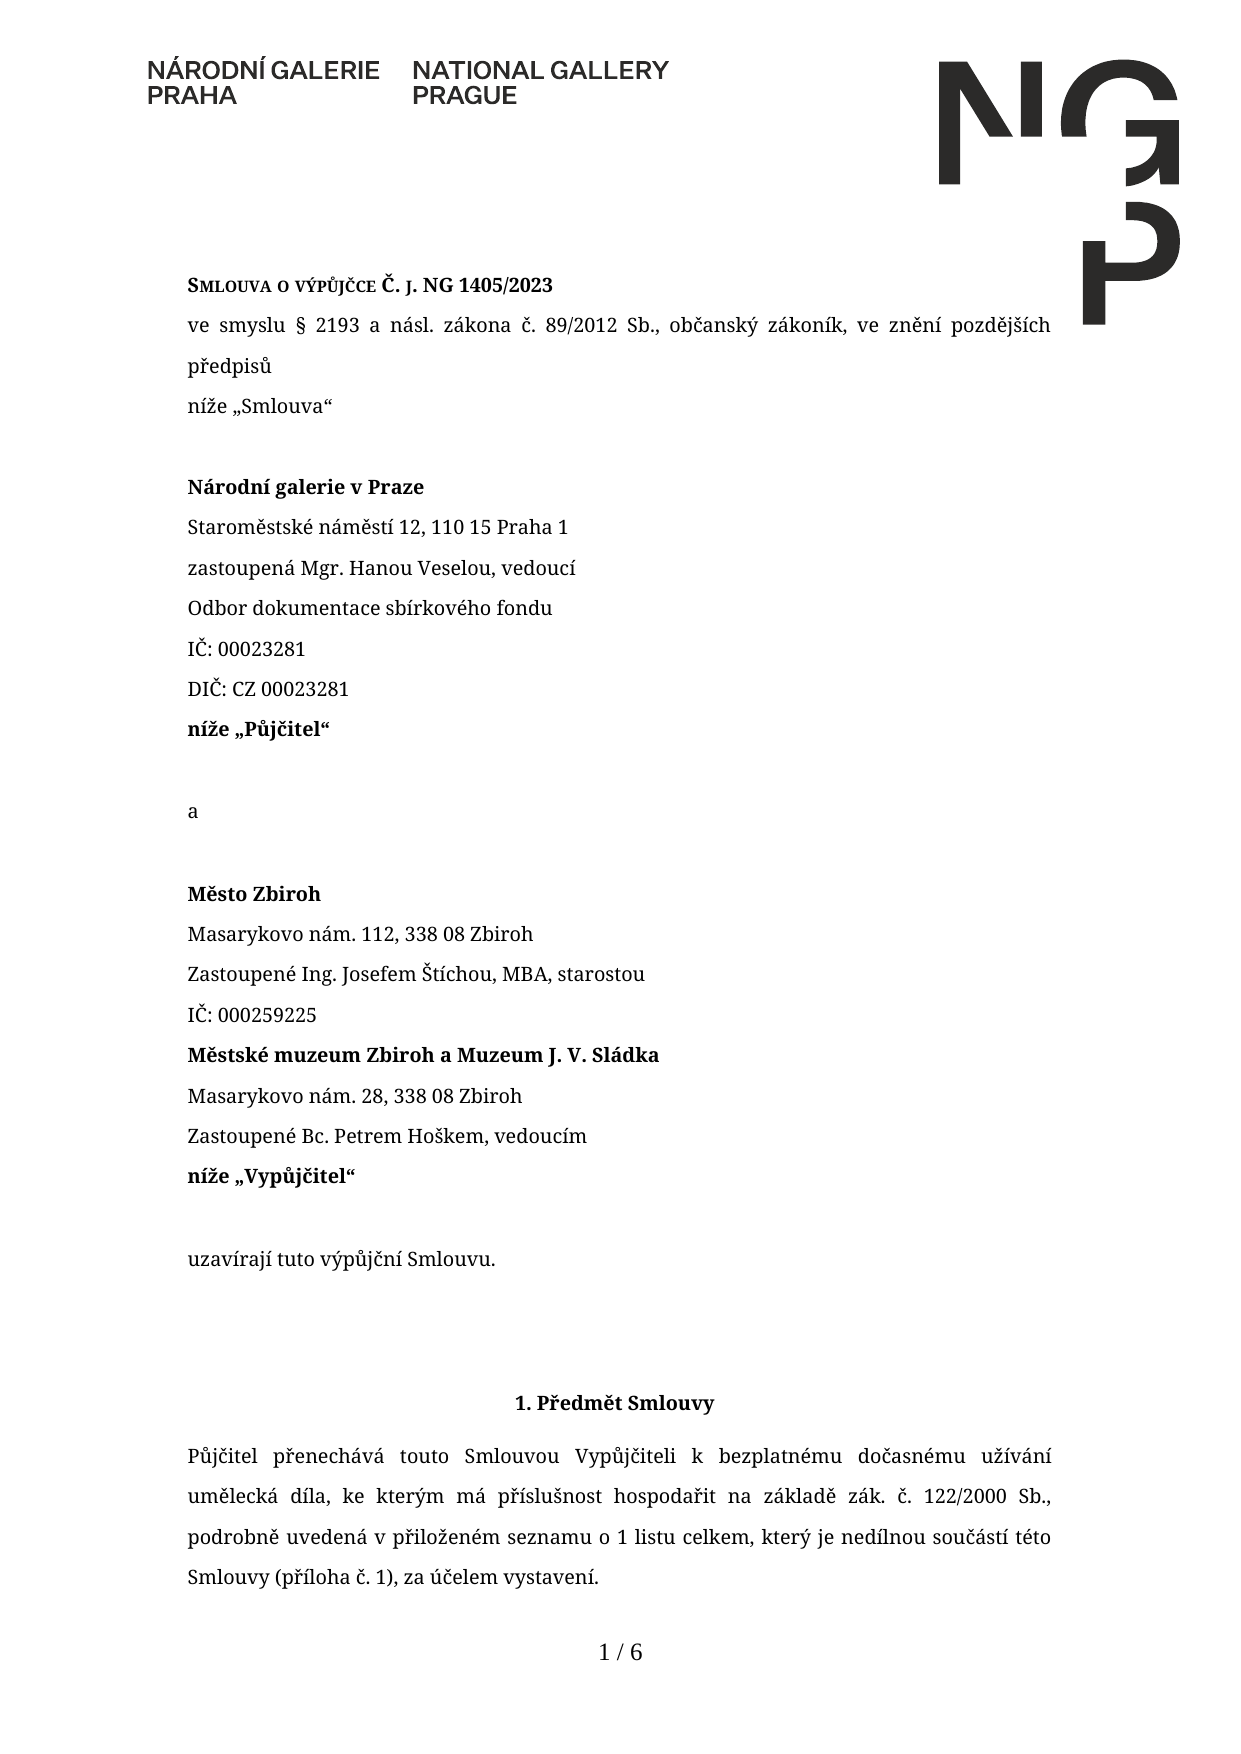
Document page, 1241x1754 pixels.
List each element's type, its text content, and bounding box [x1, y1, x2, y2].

text Smlouva o výpůjčce Č. j. NG 1405/2023 [187, 271, 1053, 298]
text Staroměstské náměstí 12, 110 15 Praha 1 [187, 514, 1053, 541]
text Půjčitel přenechává touto Smlouvou Vypůjčiteli k bezplatnému dočasnému užívání umělecká díla, ke kterým má příslušnost hospodařit na základě zák. č. 122/2000 Sb., podrobně uvedená v přiloženém seznamu o 1 listu celkem, který je nedílnou součástí této Smlouvy (příloha č. 1), za účelem vystavení. [187, 1442, 1053, 1591]
text Odbor dokumentace sbírkového fondu [187, 594, 1053, 621]
text níže „Půjčitel“ [187, 716, 1053, 743]
text DIČ: CZ 00023281 [187, 675, 1053, 702]
text IČ: 000259225 [187, 1001, 1053, 1028]
text Národní galerie v Praze [187, 473, 1053, 500]
text zastoupená Mgr. Hanou Veselou, vedoucí [187, 554, 1053, 581]
text IČ: 00023281 [187, 635, 1053, 662]
text Městské muzeum Zbiroh a Muzeum J. V. Sládka [187, 1042, 1053, 1068]
text Masarykovo nám. 112, 338 08 Zbiroh [187, 920, 1053, 947]
text Zastoupené Bc. Petrem Hoškem, vedoucím [187, 1122, 1053, 1149]
text níže „Vypůjčitel“ [187, 1163, 1053, 1190]
text níže „Smlouva“ [187, 392, 1053, 419]
text a [187, 798, 1053, 825]
text uzavírají tuto výpůjční Smlouvu. [187, 1245, 1053, 1272]
text ve smyslu § 2193 a násl. zákona č. 89/2012 Sb., občanský zákoník, ve znění pozdějších předpisů [187, 312, 1053, 379]
subtitle Předmět Smlouvy [187, 1389, 1053, 1416]
text Město Zbiroh [187, 880, 1053, 907]
text Masarykovo nám. 28, 338 08 Zbiroh [187, 1082, 1053, 1109]
text Zastoupené Ing. Josefem Štíchou, MBA, starostou [187, 961, 1053, 988]
